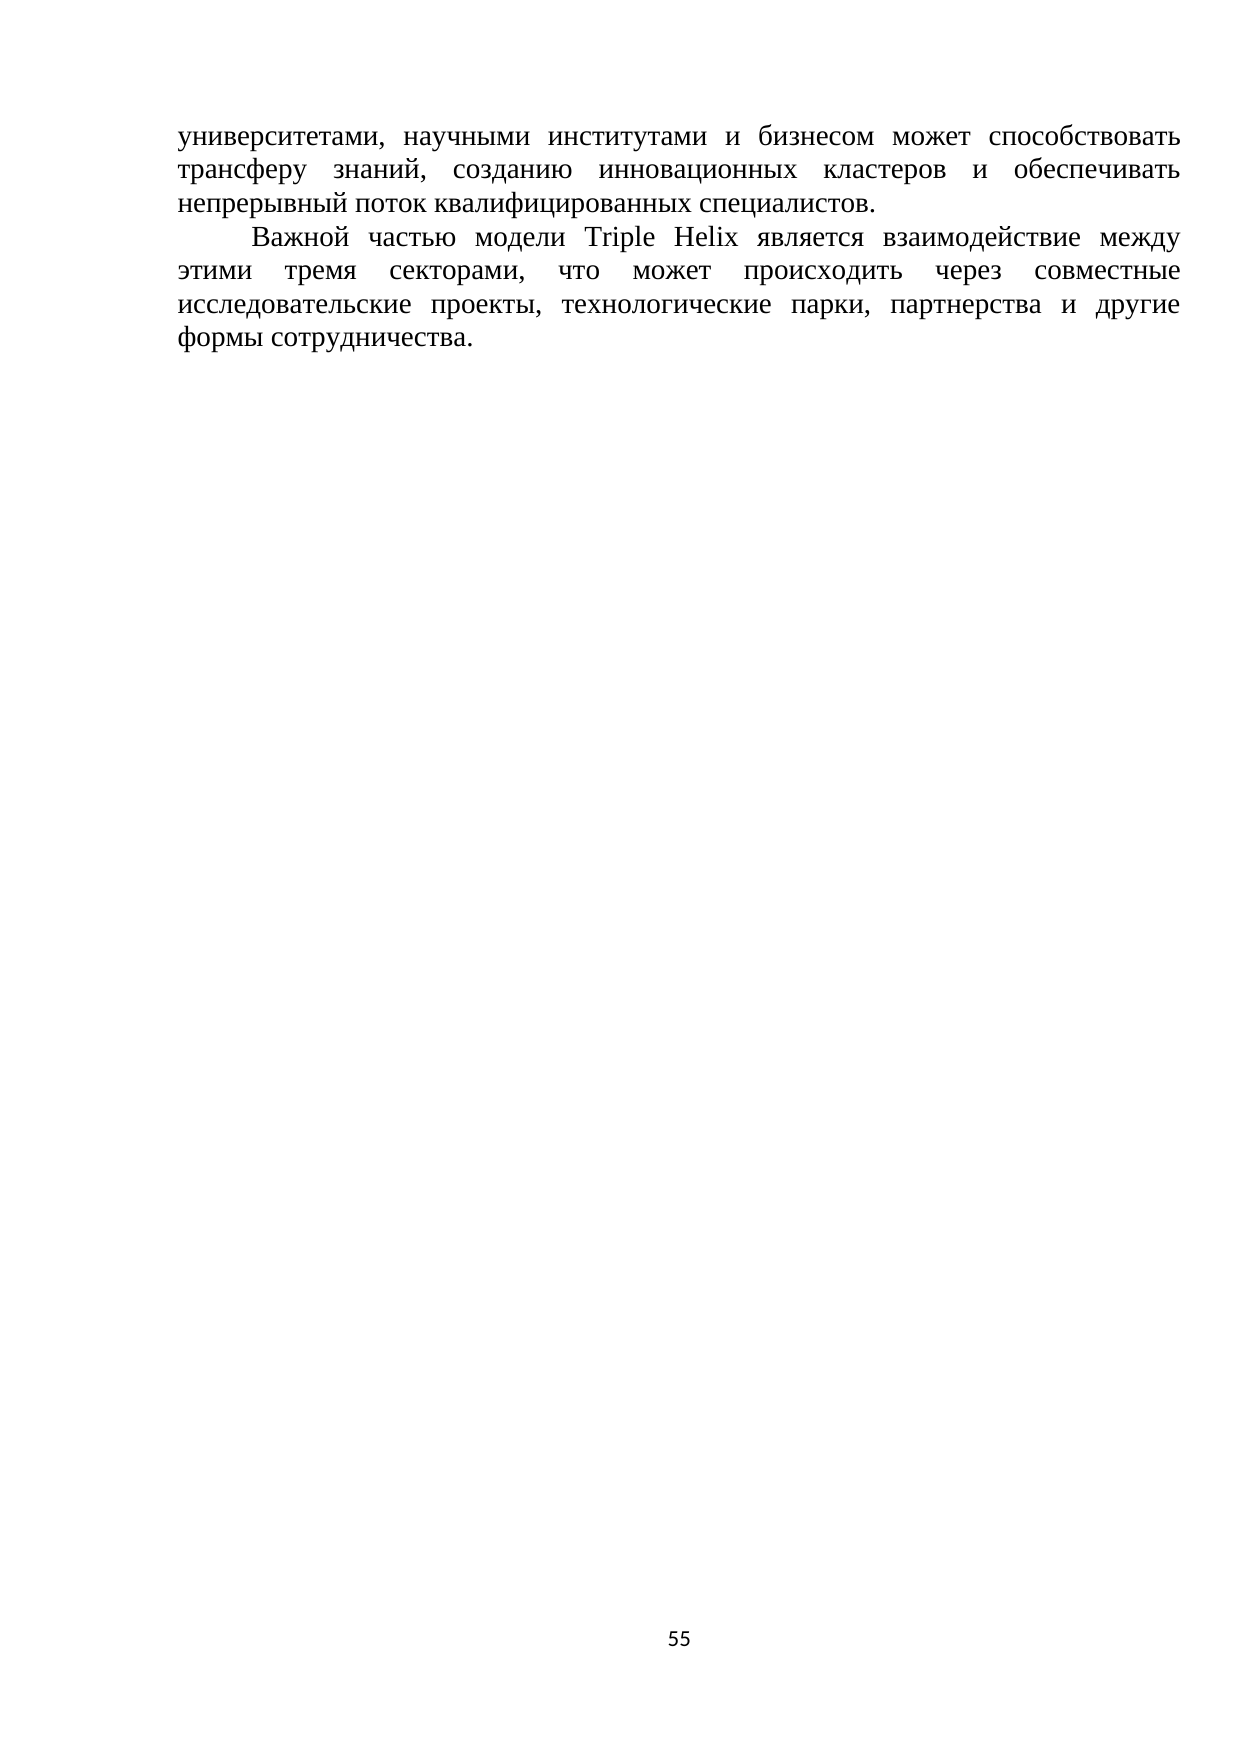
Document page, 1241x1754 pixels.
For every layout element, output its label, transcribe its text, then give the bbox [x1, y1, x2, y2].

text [177, 118, 1181, 219]
text Важной частью модели Triple Helix является взаимодействие между этими тремя секторами, что может происходить через совместные исследовательские проекты, технологические парки, партнерства и другие формы сотрудничества. [177, 219, 1181, 353]
